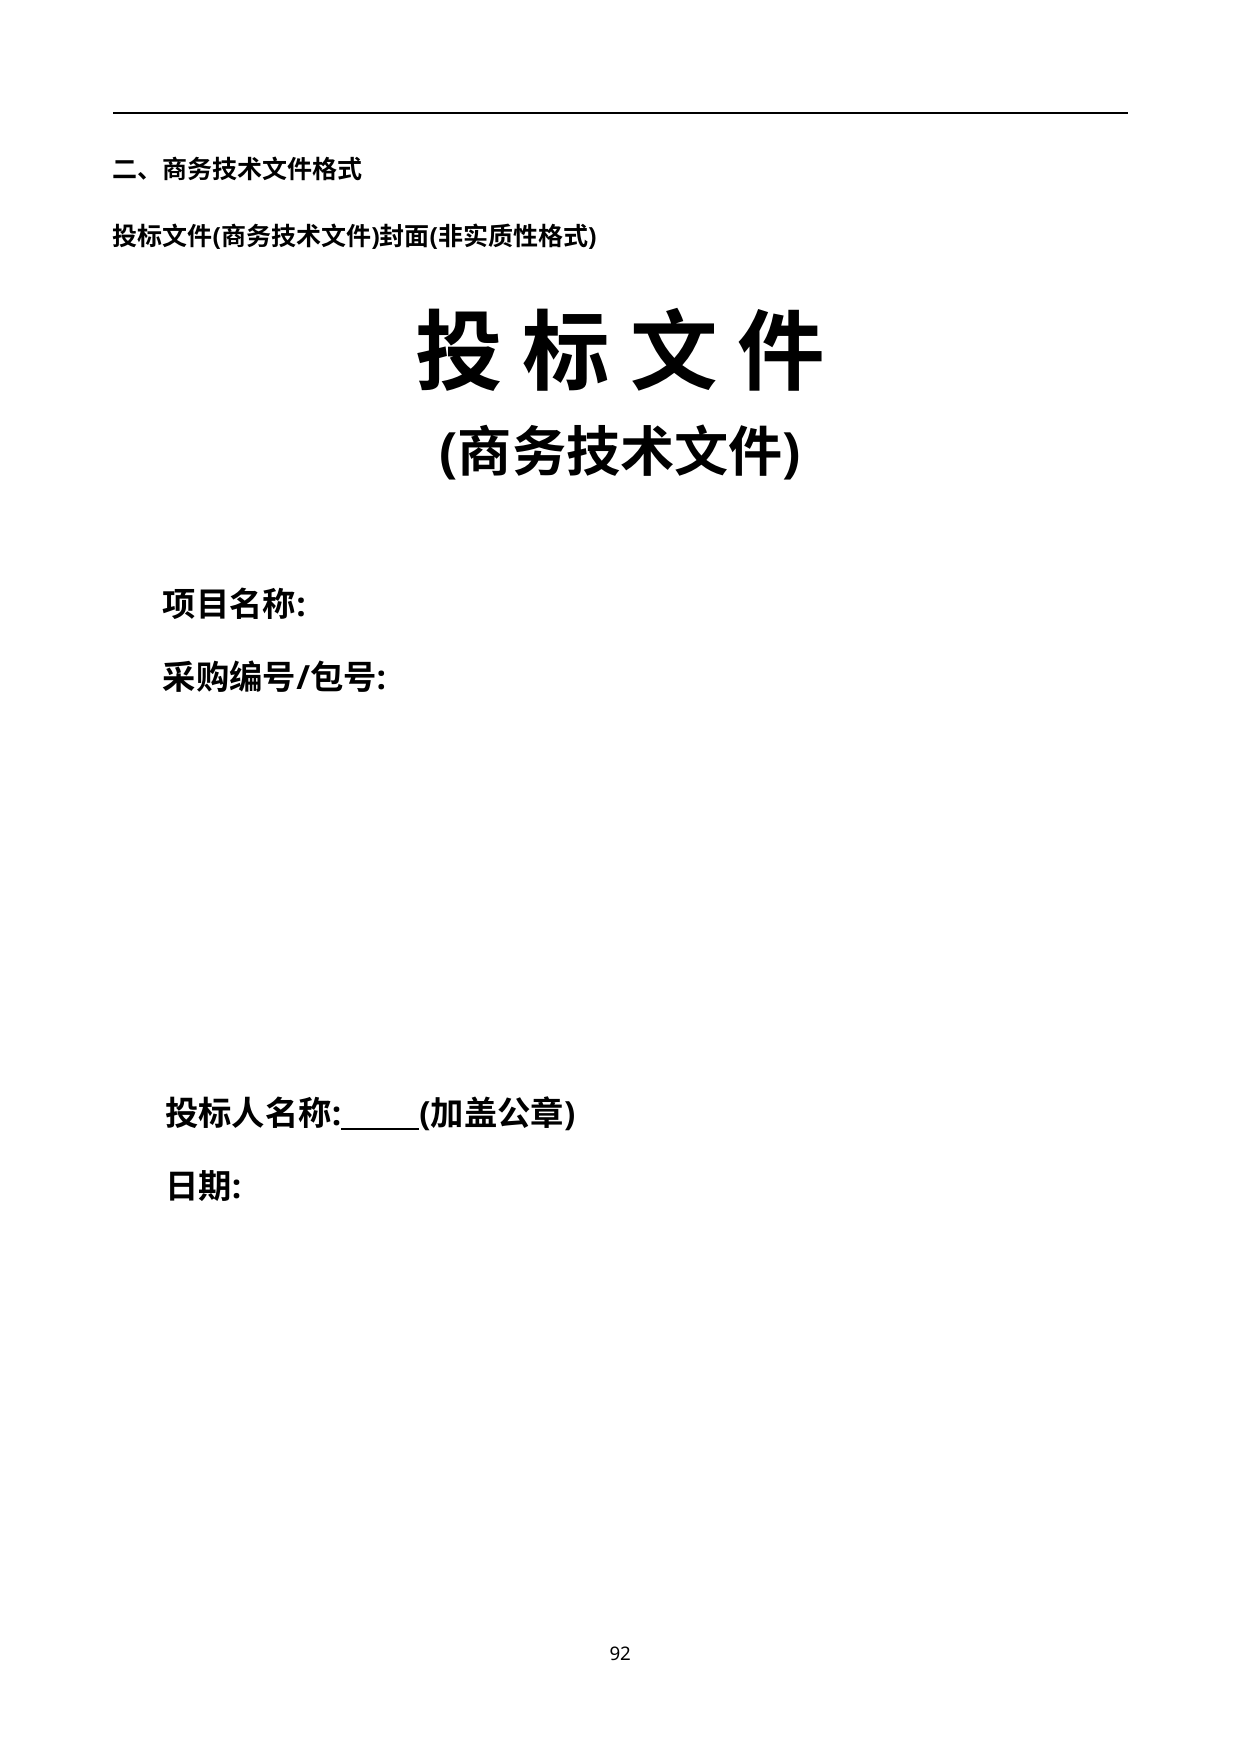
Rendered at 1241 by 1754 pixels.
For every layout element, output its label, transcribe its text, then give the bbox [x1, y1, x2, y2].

text 采购编号/包号: [112, 651, 1128, 699]
text 日期: [112, 1159, 1128, 1208]
text 二、商务技术文件格式 [112, 150, 1128, 186]
text 投 标 文 件 [112, 282, 1128, 409]
text 投标人名称: (加盖公章) [112, 1087, 1128, 1135]
text (商务技术文件) [112, 409, 1128, 487]
text 投标文件(商务技术文件)封面(非实质性格式) [112, 216, 1128, 252]
text 项目名称: [112, 578, 1128, 627]
